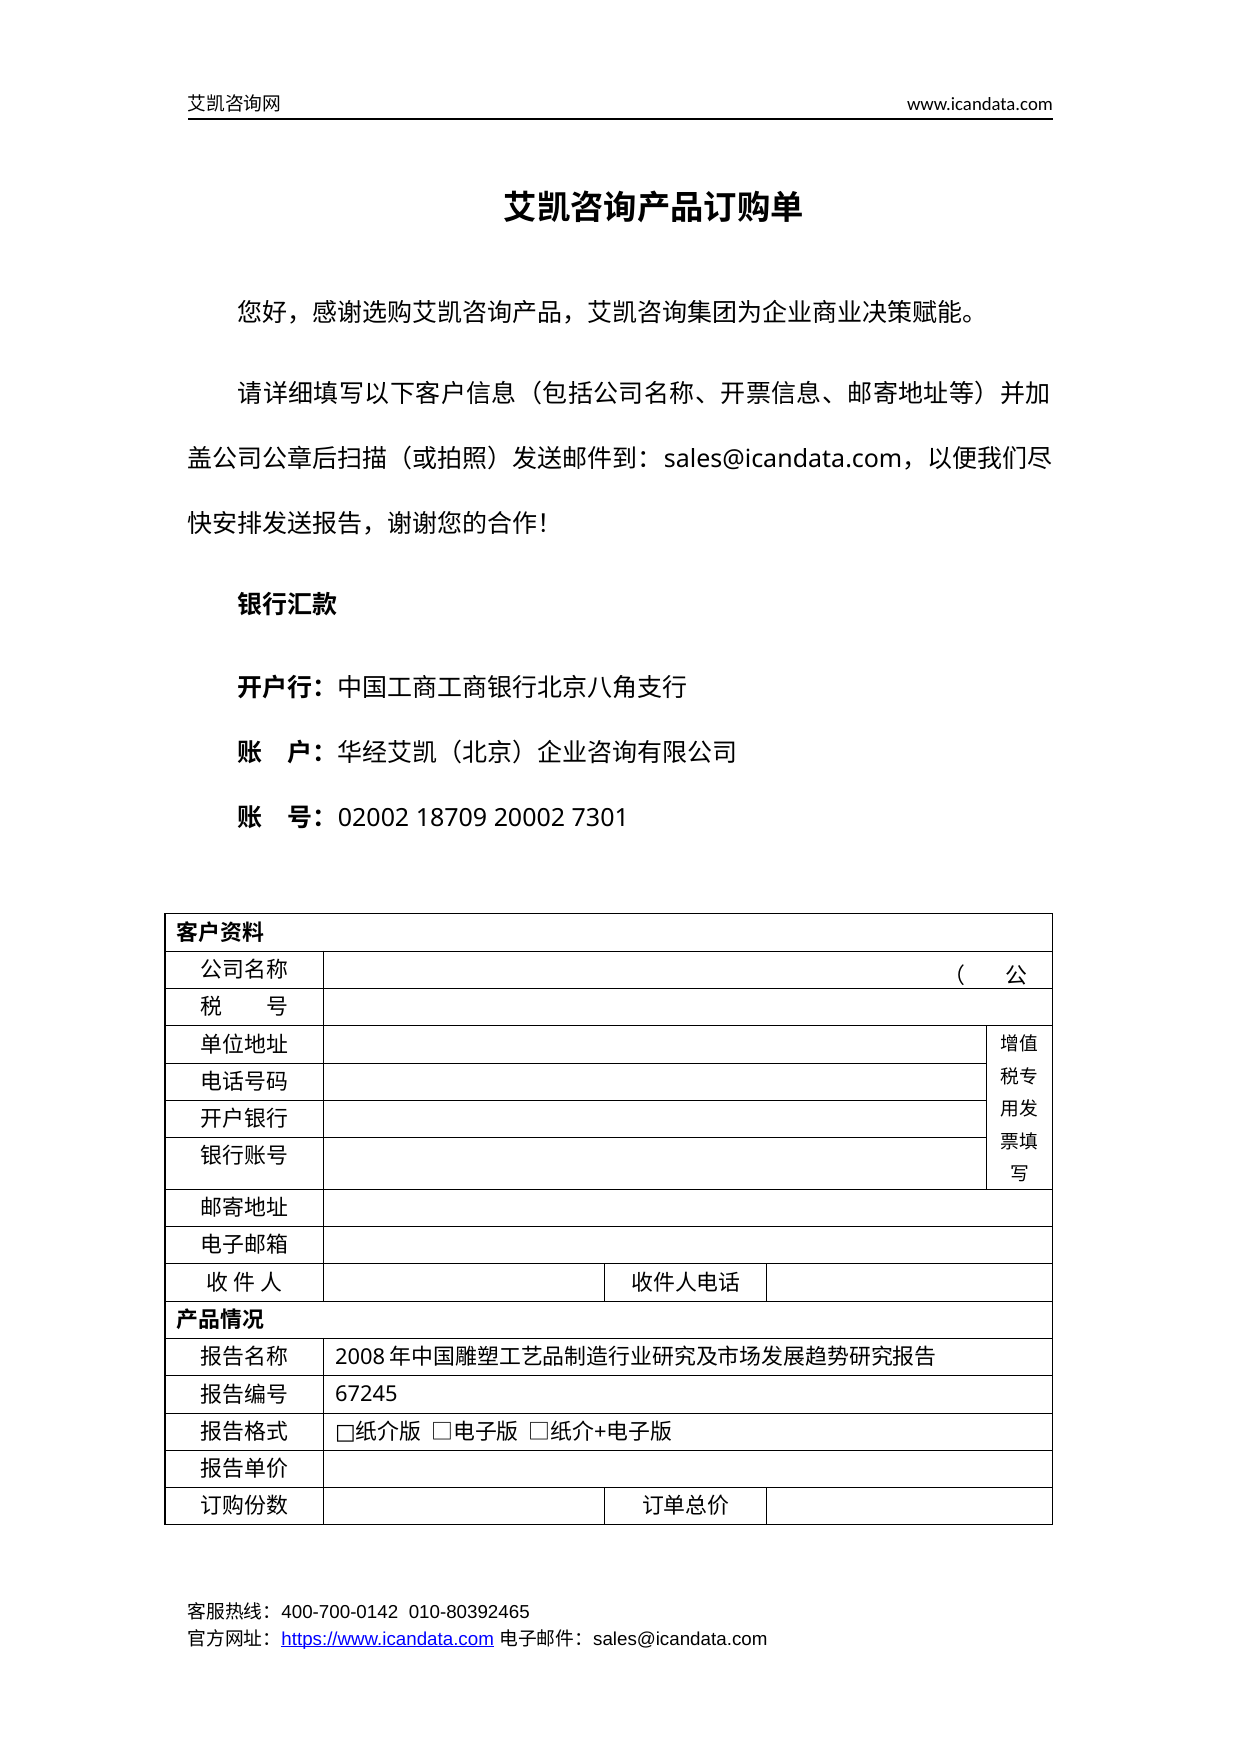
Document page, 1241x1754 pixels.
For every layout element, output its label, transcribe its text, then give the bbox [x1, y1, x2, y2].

table_cell 2008年中国雕塑工艺品制造行业研究及市场发展趋势研究报告 [324, 1339, 1052, 1375]
table_cell 单位地址 [166, 1026, 323, 1062]
table_cell 报告名称 [166, 1339, 323, 1375]
text 银行汇款 [187, 570, 1053, 635]
table_cell 67245 [324, 1376, 1052, 1412]
table_cell 银行账号 [166, 1138, 323, 1189]
table_cell 电子邮箱 [166, 1227, 323, 1263]
table_cell [767, 1264, 1052, 1301]
table_cell [324, 1190, 1052, 1226]
table_cell □纸介版 □电子版 □纸介+电子版 [324, 1414, 1052, 1450]
table_cell [324, 1101, 986, 1137]
table_cell 订单总价 [605, 1488, 766, 1524]
table_cell 公司名称 [166, 952, 323, 988]
table_cell [324, 989, 1052, 1025]
table_cell 收件人电话 [605, 1264, 766, 1301]
table_cell [324, 1264, 604, 1301]
table_cell [324, 1138, 986, 1189]
table_cell 增值税专用发票填写 [987, 1026, 1052, 1189]
table_cell [324, 1451, 1052, 1487]
table_cell [767, 1488, 1052, 1524]
text 艾凯咨询产品订购单 [187, 172, 1053, 237]
text 账 户：华经艾凯（北京）企业咨询有限公司 [187, 718, 1053, 783]
table_cell [324, 1026, 986, 1062]
table_cell 报告编号 [166, 1376, 323, 1412]
table_cell 订购份数 [166, 1488, 323, 1524]
table_cell 开户银行 [166, 1101, 323, 1137]
table_cell [324, 1227, 1052, 1263]
table_cell [324, 1064, 986, 1100]
table_cell 收 件 人 [166, 1264, 323, 1301]
table_cell 电话号码 [166, 1064, 323, 1100]
table_cell 报告单价 [166, 1451, 323, 1487]
table_header 客户资料 [166, 914, 1052, 951]
table_cell 报告格式 [166, 1414, 323, 1450]
table_cell 邮寄地址 [166, 1190, 323, 1226]
table_cell [324, 1488, 604, 1524]
text 请详细填写以下客户信息（包括公司名称、开票信息、邮寄地址等）并加盖公司公章后扫描（或拍照）发送邮件到：sales@icandata.com，以便我们尽快安排发送报告，谢谢您的合作！ [187, 359, 1053, 554]
table_cell 产品情况 [166, 1302, 1052, 1338]
text 账 号：02002 18709 20002 7301 [187, 783, 1053, 848]
table_cell 税 号 [166, 989, 323, 1025]
table_cell [324, 952, 1052, 988]
text 开户行：中国工商工商银行北京八角支行 [187, 653, 1053, 718]
text 您好，感谢选购艾凯咨询产品，艾凯咨询集团为企业商业决策赋能。 [187, 278, 1053, 343]
